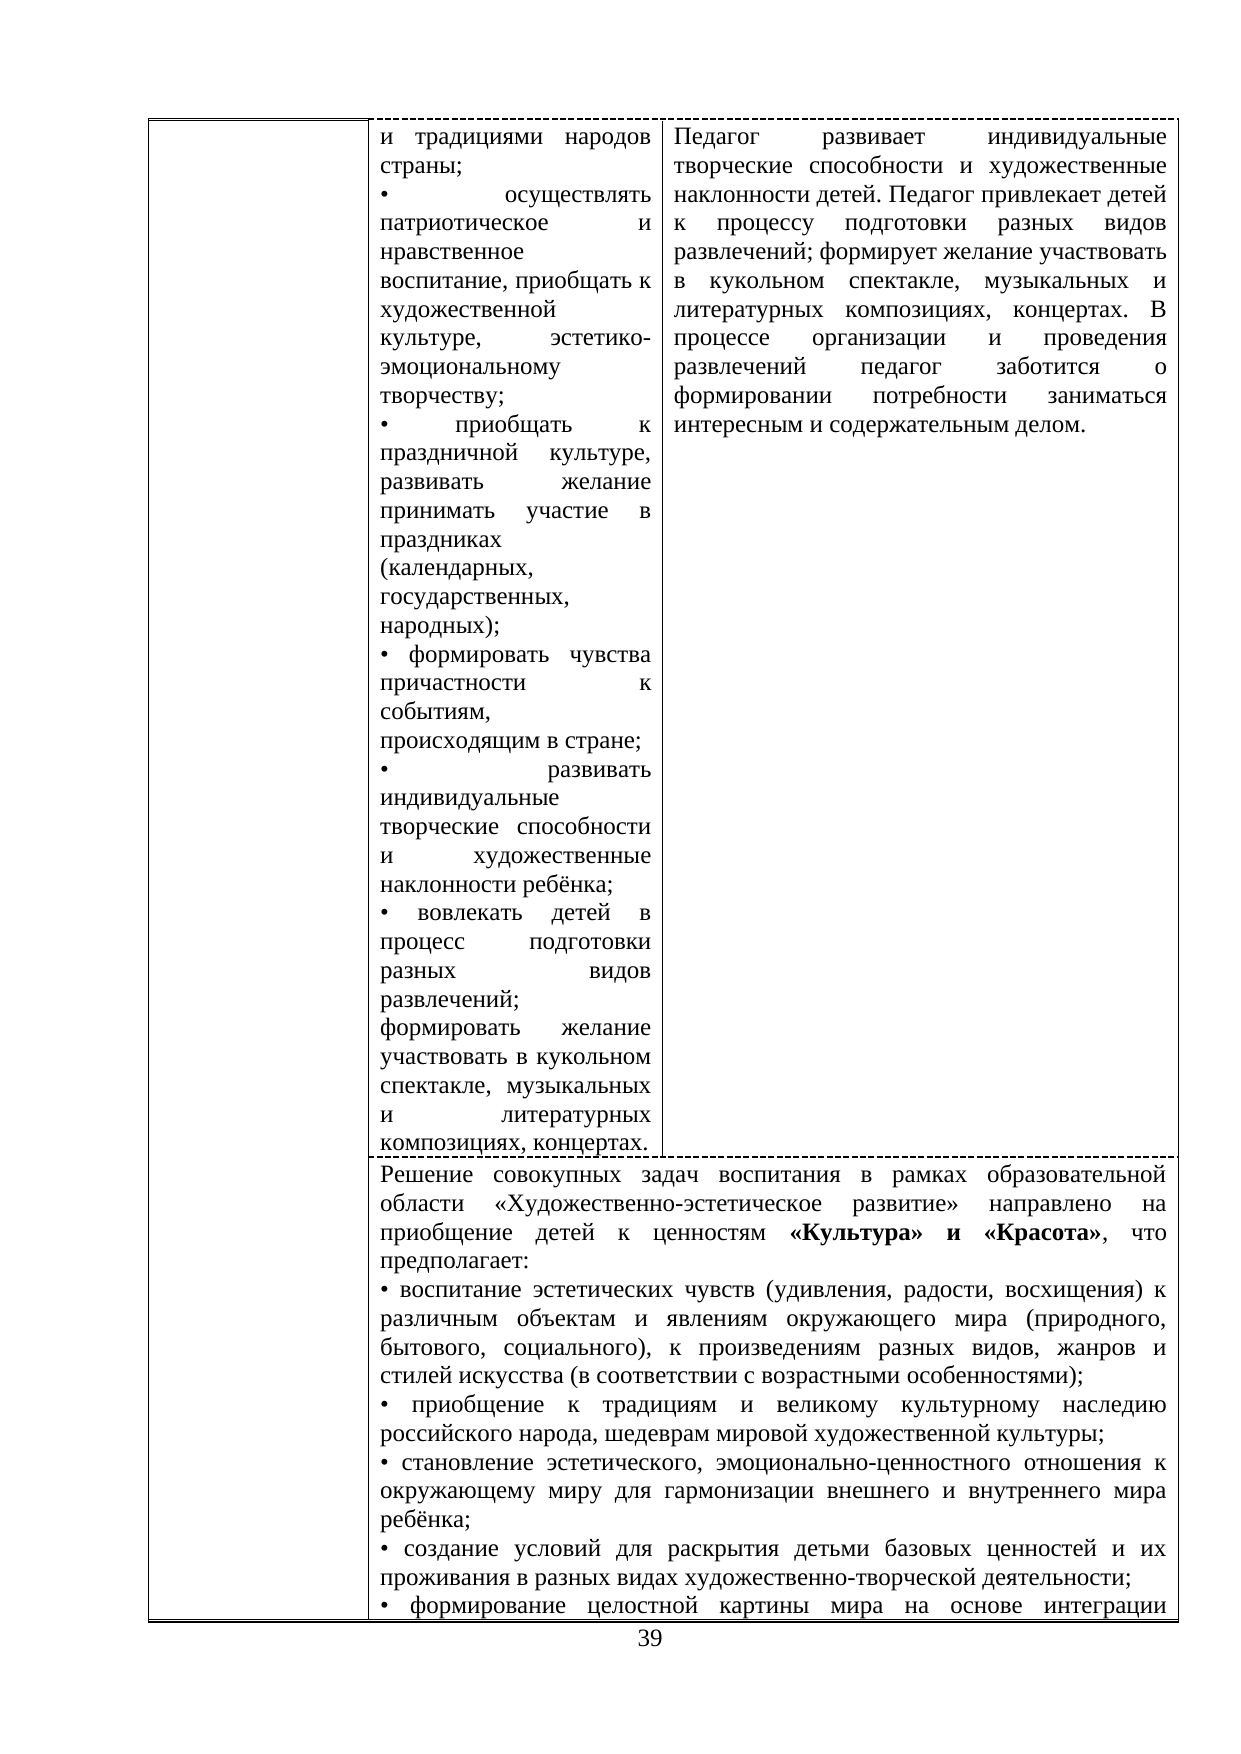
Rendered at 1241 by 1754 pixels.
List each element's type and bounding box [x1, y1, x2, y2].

table_cell [663, 118, 1178, 1156]
table_cell [369, 118, 662, 1156]
table_cell [369, 1156, 1178, 1619]
